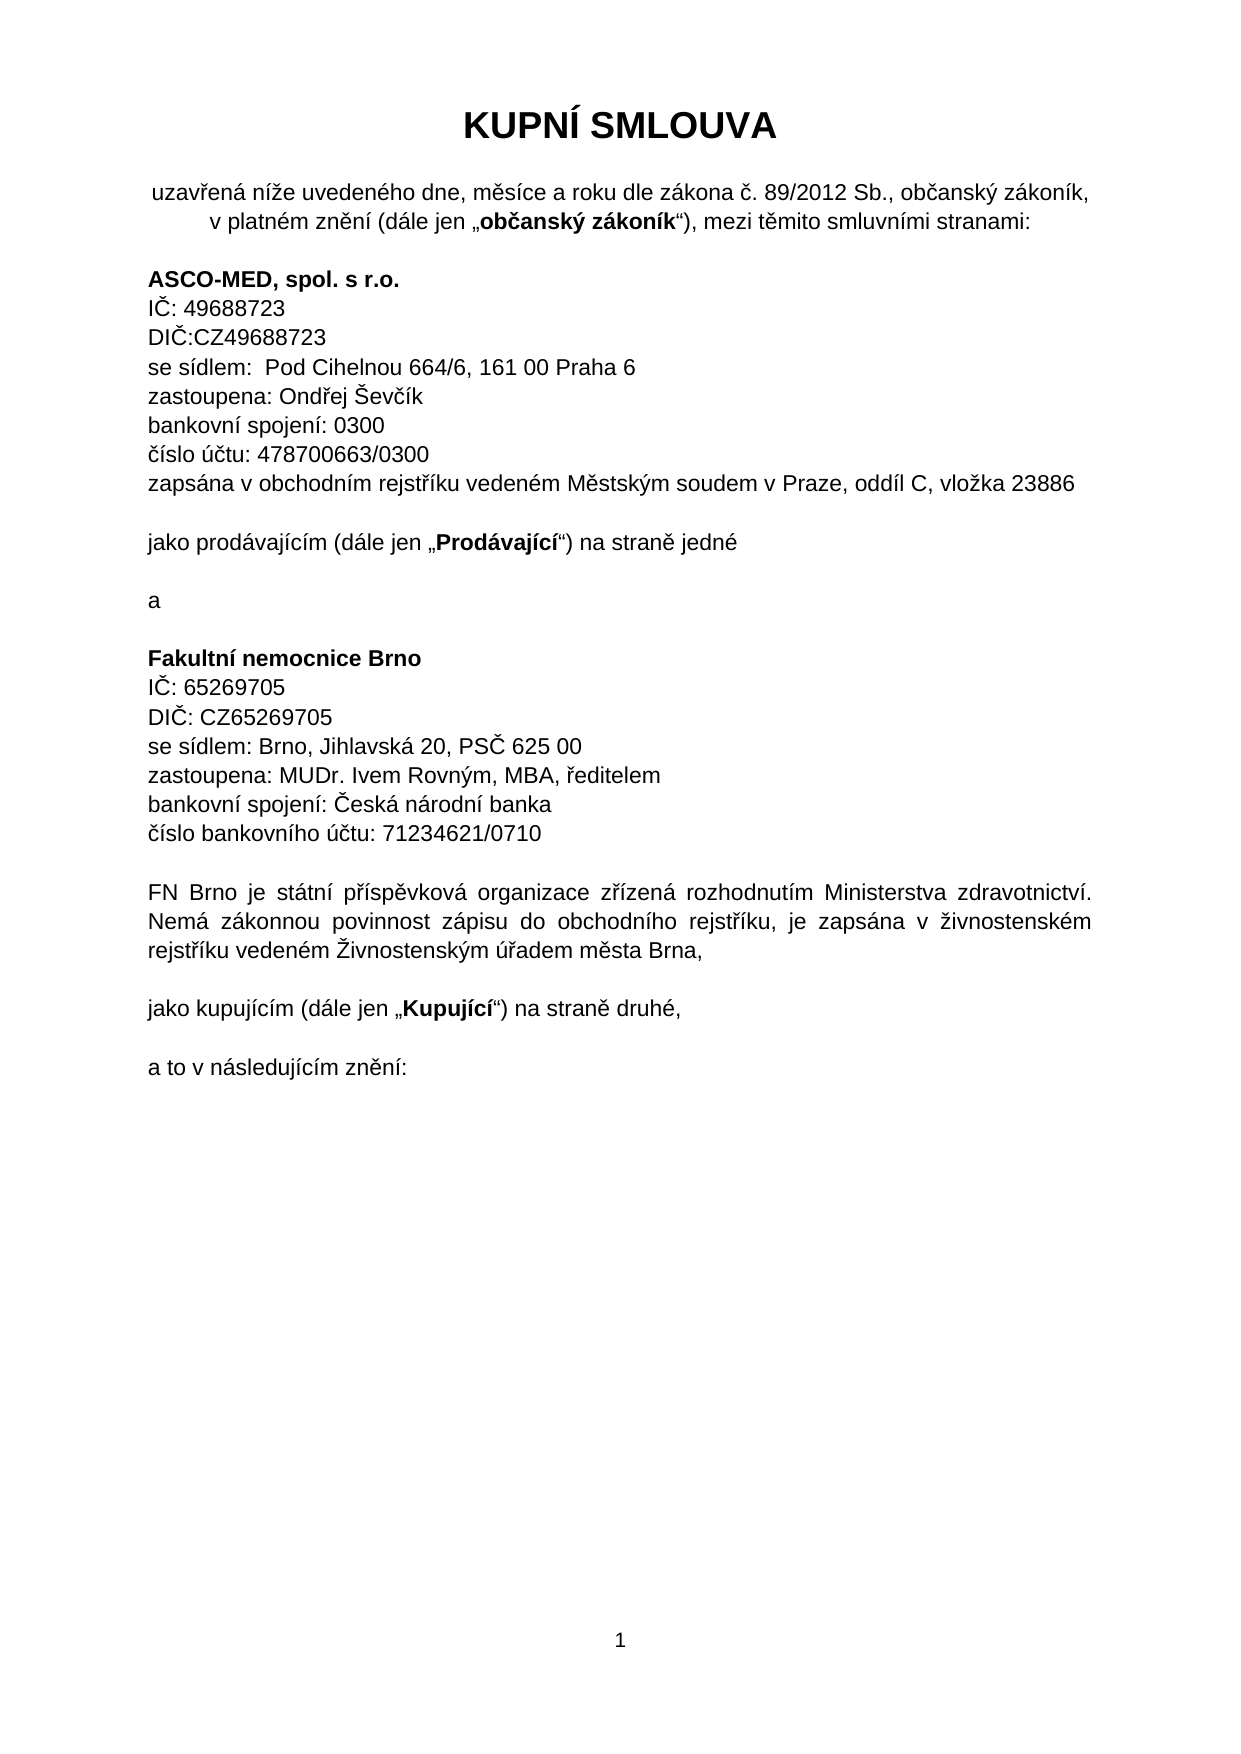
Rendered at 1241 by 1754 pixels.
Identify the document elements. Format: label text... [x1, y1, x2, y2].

text IČ: 49688723 [148, 292, 1093, 322]
text číslo bankovního účtu: 71234621/0710 [148, 817, 1093, 847]
text se sídlem: Brno, Jihlavská 20, PSČ 625 00 [148, 730, 1093, 759]
text jako kupujícím (dále jen „Kupující“) na straně druhé, [148, 992, 1093, 1022]
text se sídlem: Pod Cihelnou 664/6, 161 00 Praha 6 [148, 351, 1093, 380]
text bankovní spojení: Česká národní banka [148, 788, 1093, 817]
text uzavřená níže uvedeného dne, měsíce a roku dle zákona č. 89/2012 Sb., občanský zákoník, v platném znění (dále jen „občanský zákoník“), mezi těmito smluvními stranami: [148, 176, 1093, 234]
text zastoupena: Ondřej Ševčík [148, 380, 1093, 409]
text jako prodávajícím (dále jen „Prodávající“) na straně jedné [148, 526, 1093, 555]
text Fakultní nemocnice Brno [148, 642, 1093, 672]
text ASCO-MED, spol. s r.o. [148, 263, 1093, 292]
text DIČ: CZ65269705 [148, 701, 1093, 730]
text DIČ:CZ49688723 [148, 322, 1093, 351]
text FN Brno je státní příspěvková organizace zřízená rozhodnutím Ministerstva zdravotnictví. Nemá zákonnou povinnost zápisu do obchodního rejstříku, je zapsána v živnostenském rejstříku vedeném Živnostenským úřadem města Brna, [148, 876, 1093, 963]
text číslo účtu: 478700663/0300 [148, 438, 1093, 467]
text bankovní spojení: 0300 [148, 409, 1093, 438]
text a [148, 584, 1093, 613]
text zastoupena: MUDr. Ivem Rovným, MBA, ředitelem [148, 759, 1093, 788]
text KUPNÍ SMLOUVA [148, 103, 1093, 147]
text zapsána v obchodním rejstříku vedeném Městským soudem v Praze, oddíl C, vložka 23886 [148, 467, 1093, 497]
text a to v následujícím znění: [148, 1051, 1093, 1080]
text IČ: 65269705 [148, 672, 1093, 701]
